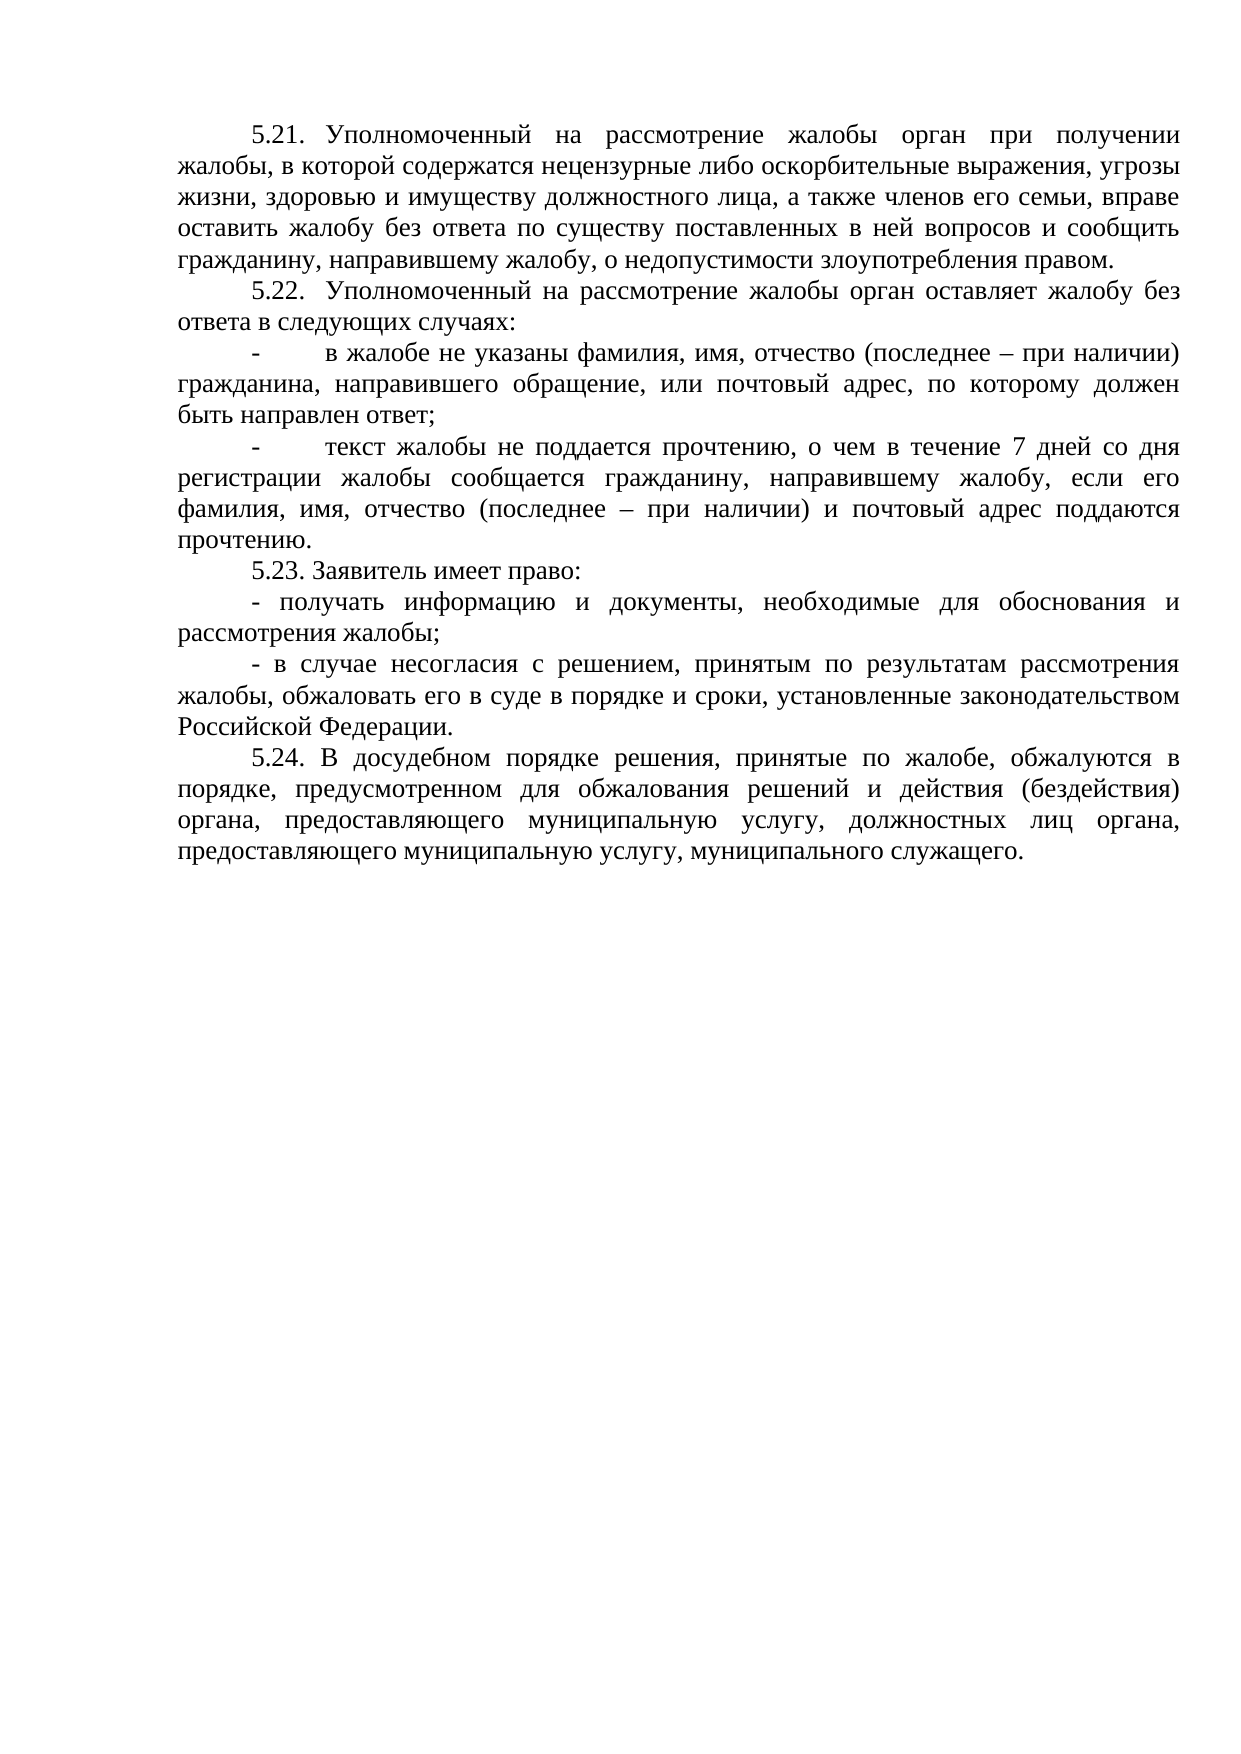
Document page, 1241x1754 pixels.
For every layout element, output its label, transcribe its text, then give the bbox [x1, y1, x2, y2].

text - текст жалобы не поддается прочтению, о чем в течение 7 дней со дня регистрации жалобы сообщается гражданину, направившему жалобу, если его фамилия, имя, отчество (последнее – при наличии) и почтовый адрес поддаются прочтению. [177, 429, 1181, 554]
text 5.22. Уполномоченный на рассмотрение жалобы орган оставляет жалобу без ответа в следующих случаях: [177, 274, 1181, 336]
text - в случае несогласия с решением, принятым по результатам рассмотрения жалобы, обжаловать его в суде в порядке и сроки, установленные законодательством Российской Федерации. [177, 648, 1181, 741]
text 5.21. Уполномоченный на рассмотрение жалобы орган при получении жалобы, в которой содержатся нецензурные либо оскорбительные выражения, угрозы жизни, здоровью и имуществу должностного лица, а также членов его семьи, вправе оставить жалобу без ответа по существу поставленных в ней вопросов и сообщить гражданину, направившему жалобу, о недопустимости злоупотребления правом. [177, 118, 1181, 274]
text - в жалобе не указаны фамилия, имя, отчество (последнее – при наличии) гражданина, направившего обращение, или почтовый адрес, по которому должен быть направлен ответ; [177, 336, 1181, 429]
text 5.24. В досудебном порядке решения, принятые по жалобе, обжалуются в порядке, предусмотренном для обжалования решений и действия (бездействия) органа, предоставляющего муниципальную услугу, должностных лиц органа, предоставляющего муниципальную услугу, муниципального служащего. [177, 741, 1181, 866]
text 5.23. Заявитель имеет право: [177, 554, 1181, 585]
text - получать информацию и документы, необходимые для обоснования и рассмотрения жалобы; [177, 585, 1181, 648]
